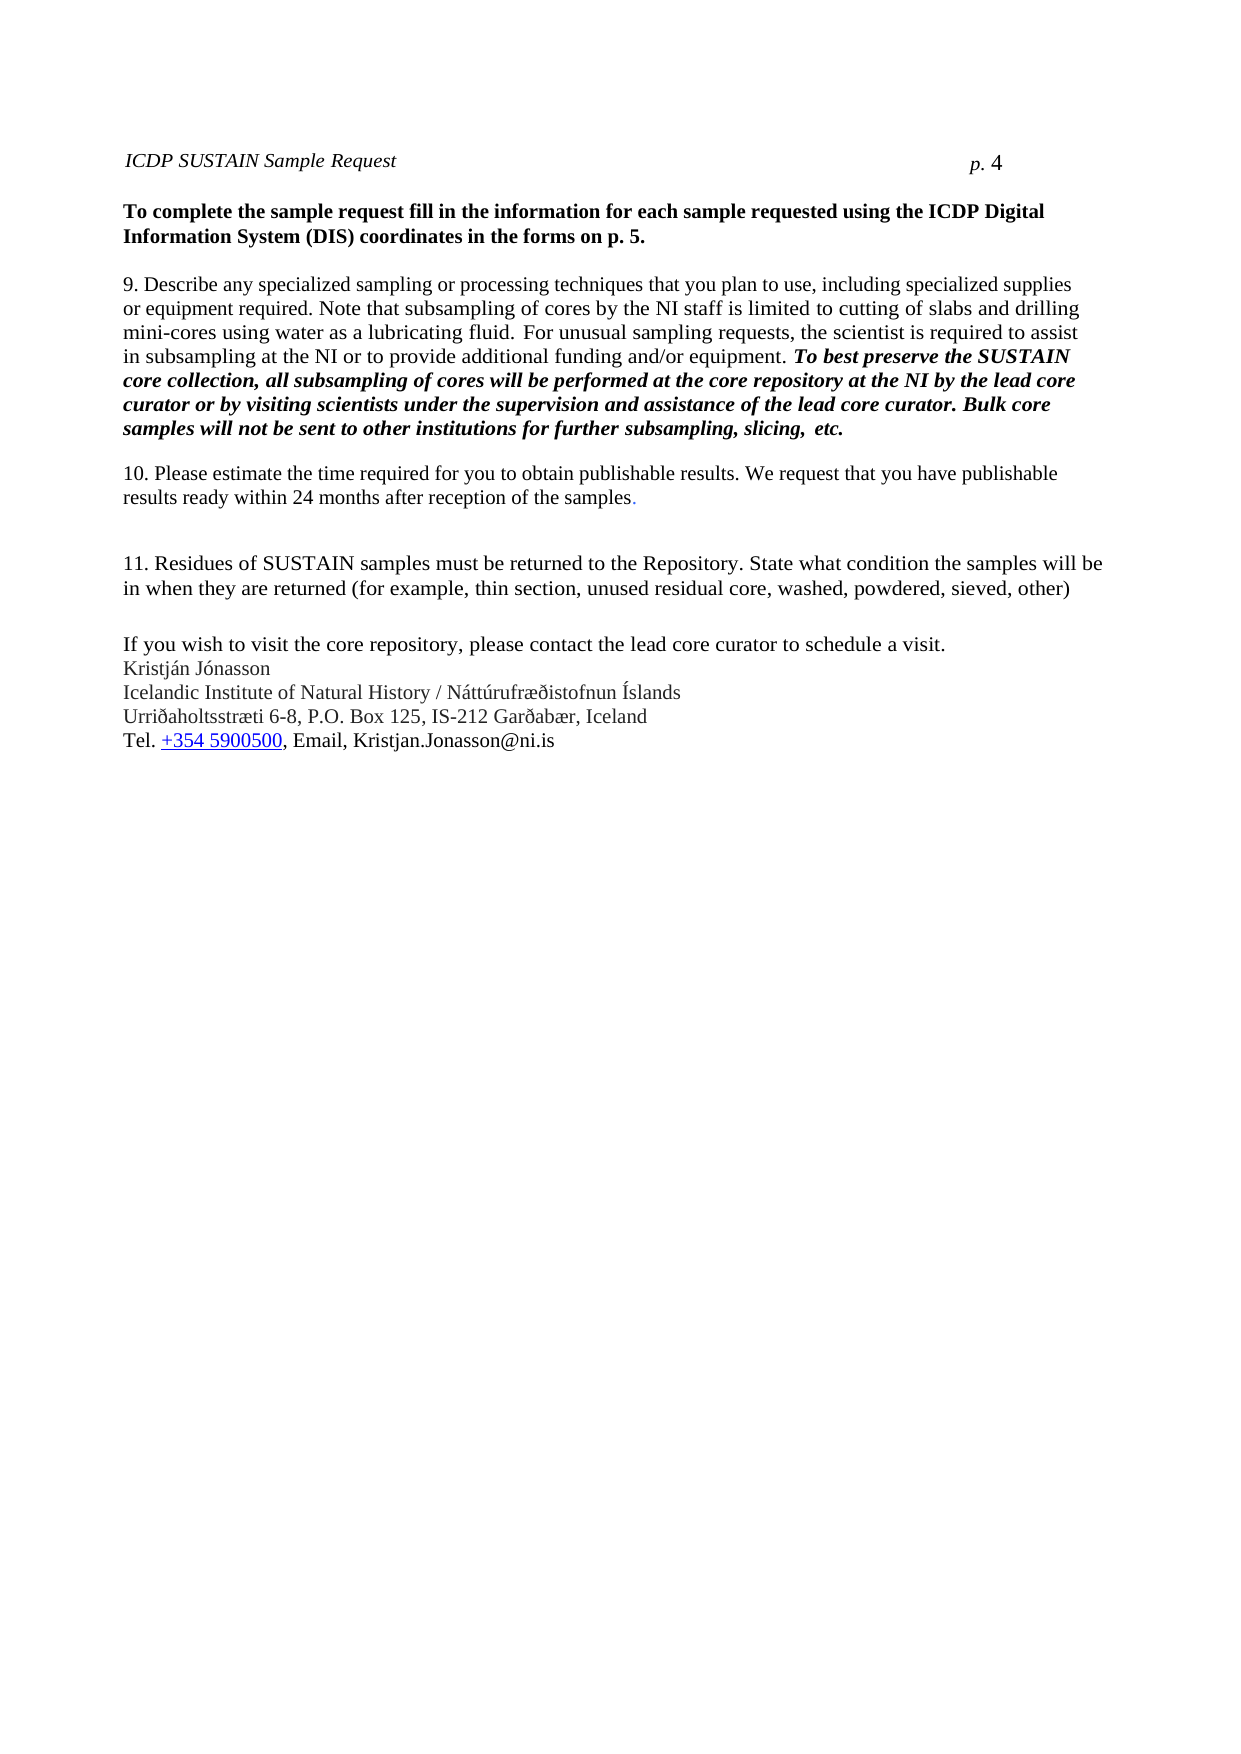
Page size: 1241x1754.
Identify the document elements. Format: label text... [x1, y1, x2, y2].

list If you wish to visit the core repository, please contact the lead core curator to schedule a visit. Kristján Jónasson Icelandic Institute of Natural History / Náttúrufræðistofnun Íslands Urriðaholtsstræti 6-8, P.O. Box 125, IS-212 Garðabær, Iceland Tel. +354 5900500, Email, Kristjan.Jonasson@ni.is [123, 632, 1111, 778]
text 9. Describe any specialized sampling or processing techniques that you plan to use, including specialized supplies or equipment required. Note that subsampling of cores by the NI staff is limited to cutting of slabs and drilling mini-cores using water as a lubricating fluid. For unusual sampling requests, the scientist is required to assist in subsampling at the NI or to provide additional funding and/or equipment. To best preserve the SUSTAIN core collection, all subsampling of cores will be performed at the core repository at the NI by the lead core curator or by visiting scientists under the supervision and assistance of the lead core curator. Bulk core samples will not be sent to other institutions for further subsampling, slicing, etc. [123, 272, 1093, 440]
text 11. Residues of SUSTAIN samples must be returned to the Repository. State what condition the samples will be in when they are returned (for example, thin section, unused residual core, washed, powdered, sieved, other) [123, 551, 1111, 601]
text 10. Please estimate the time required for you to obtain publishable results. We request that you have publishable results ready within 24 months after reception of the samples. [123, 461, 1111, 509]
text To complete the sample request fill in the information for each sample requested using the ICDP Digital Information System (DIS) coordinates in the forms on p. 5. [123, 199, 1111, 248]
